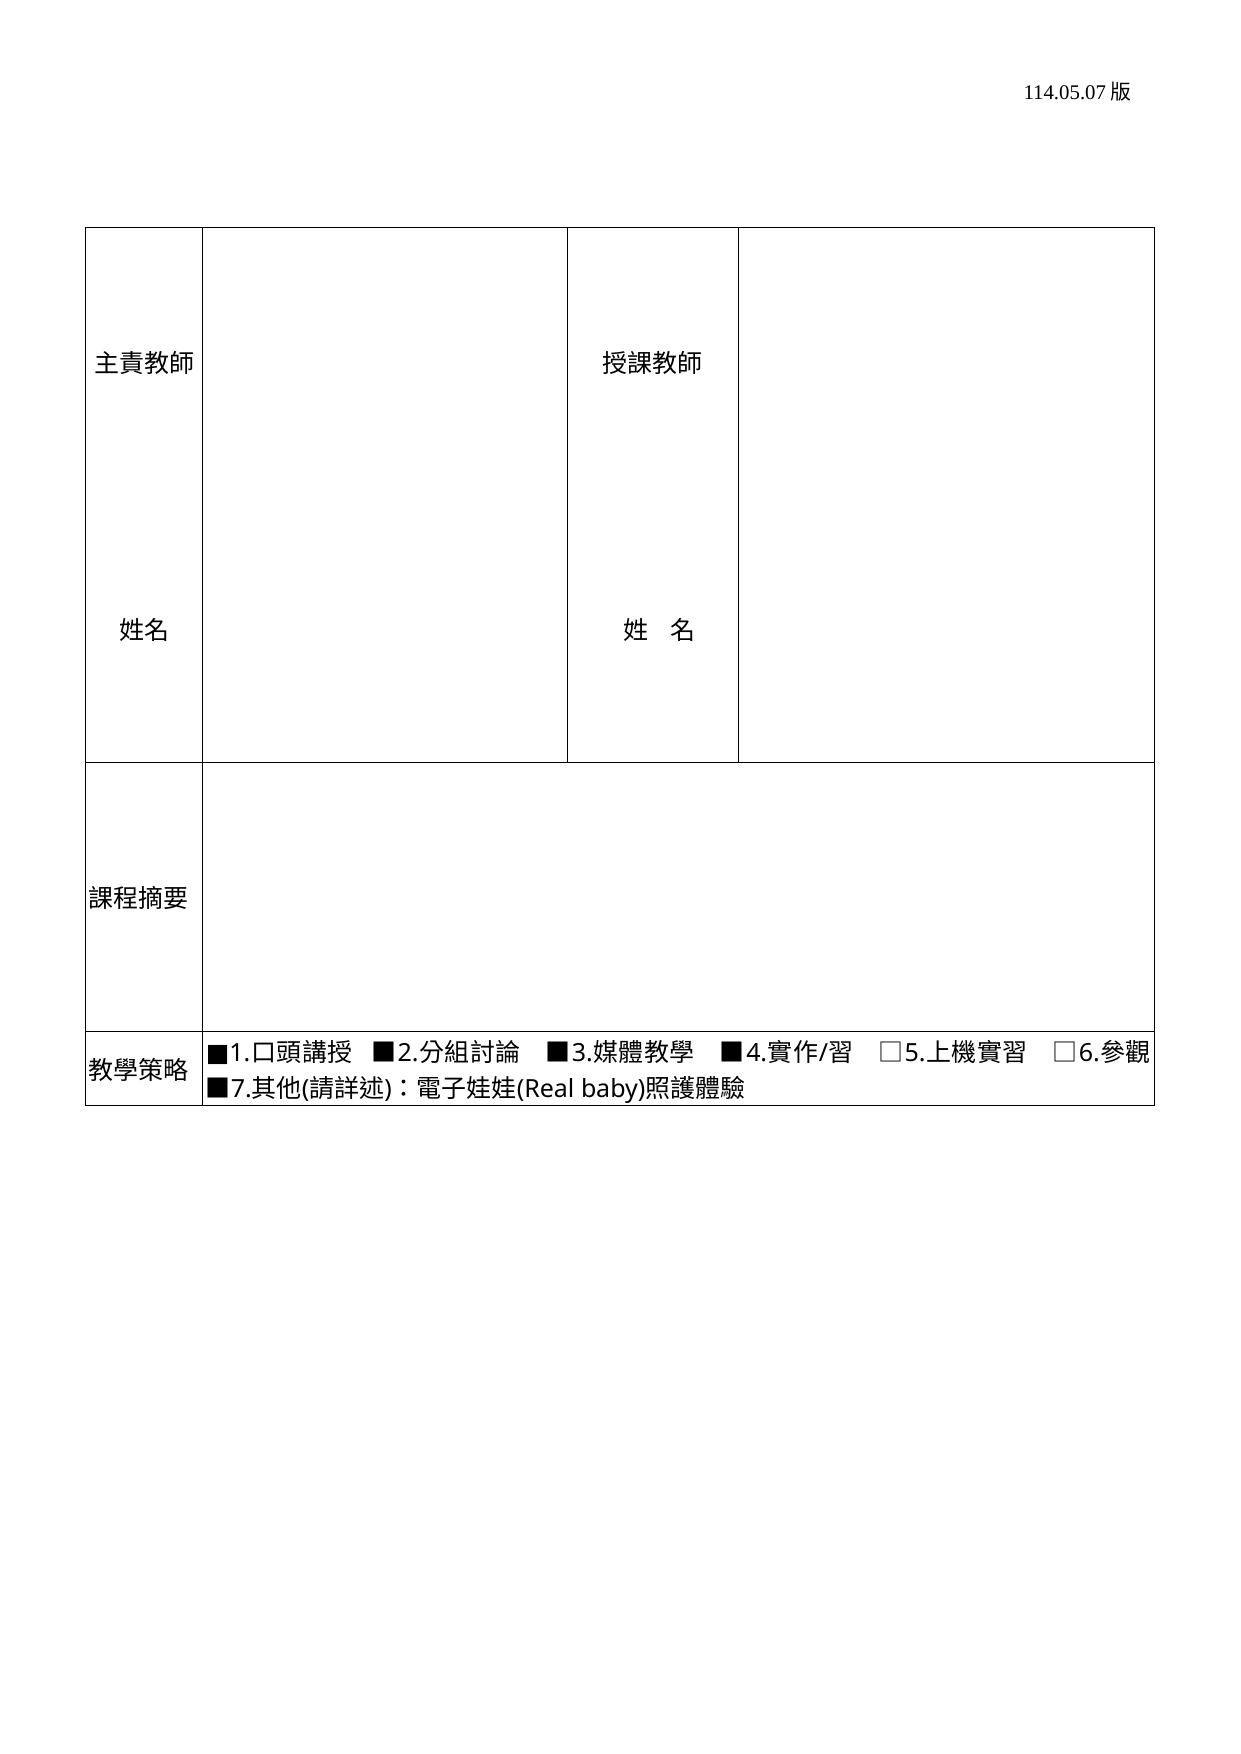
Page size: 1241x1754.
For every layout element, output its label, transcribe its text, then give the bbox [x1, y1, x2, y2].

table_cell [203, 228, 567, 762]
table_cell ■1.口頭講授 ■2.分組討論 ■3.媒體教學 ■4.實作/習 □5.上機實習 □6.參觀 ■7.其他(請詳述)：電子娃娃(Real baby)照護體驗 [203, 1032, 1154, 1105]
table_cell 授課教師 姓 名 [568, 228, 738, 762]
table_cell 課程摘要 [86, 763, 202, 1031]
table_cell [203, 763, 1154, 1031]
table_cell [739, 228, 1154, 762]
table_cell 教學策略 [86, 1032, 202, 1105]
table_cell 主責教師 姓名 [86, 228, 202, 762]
